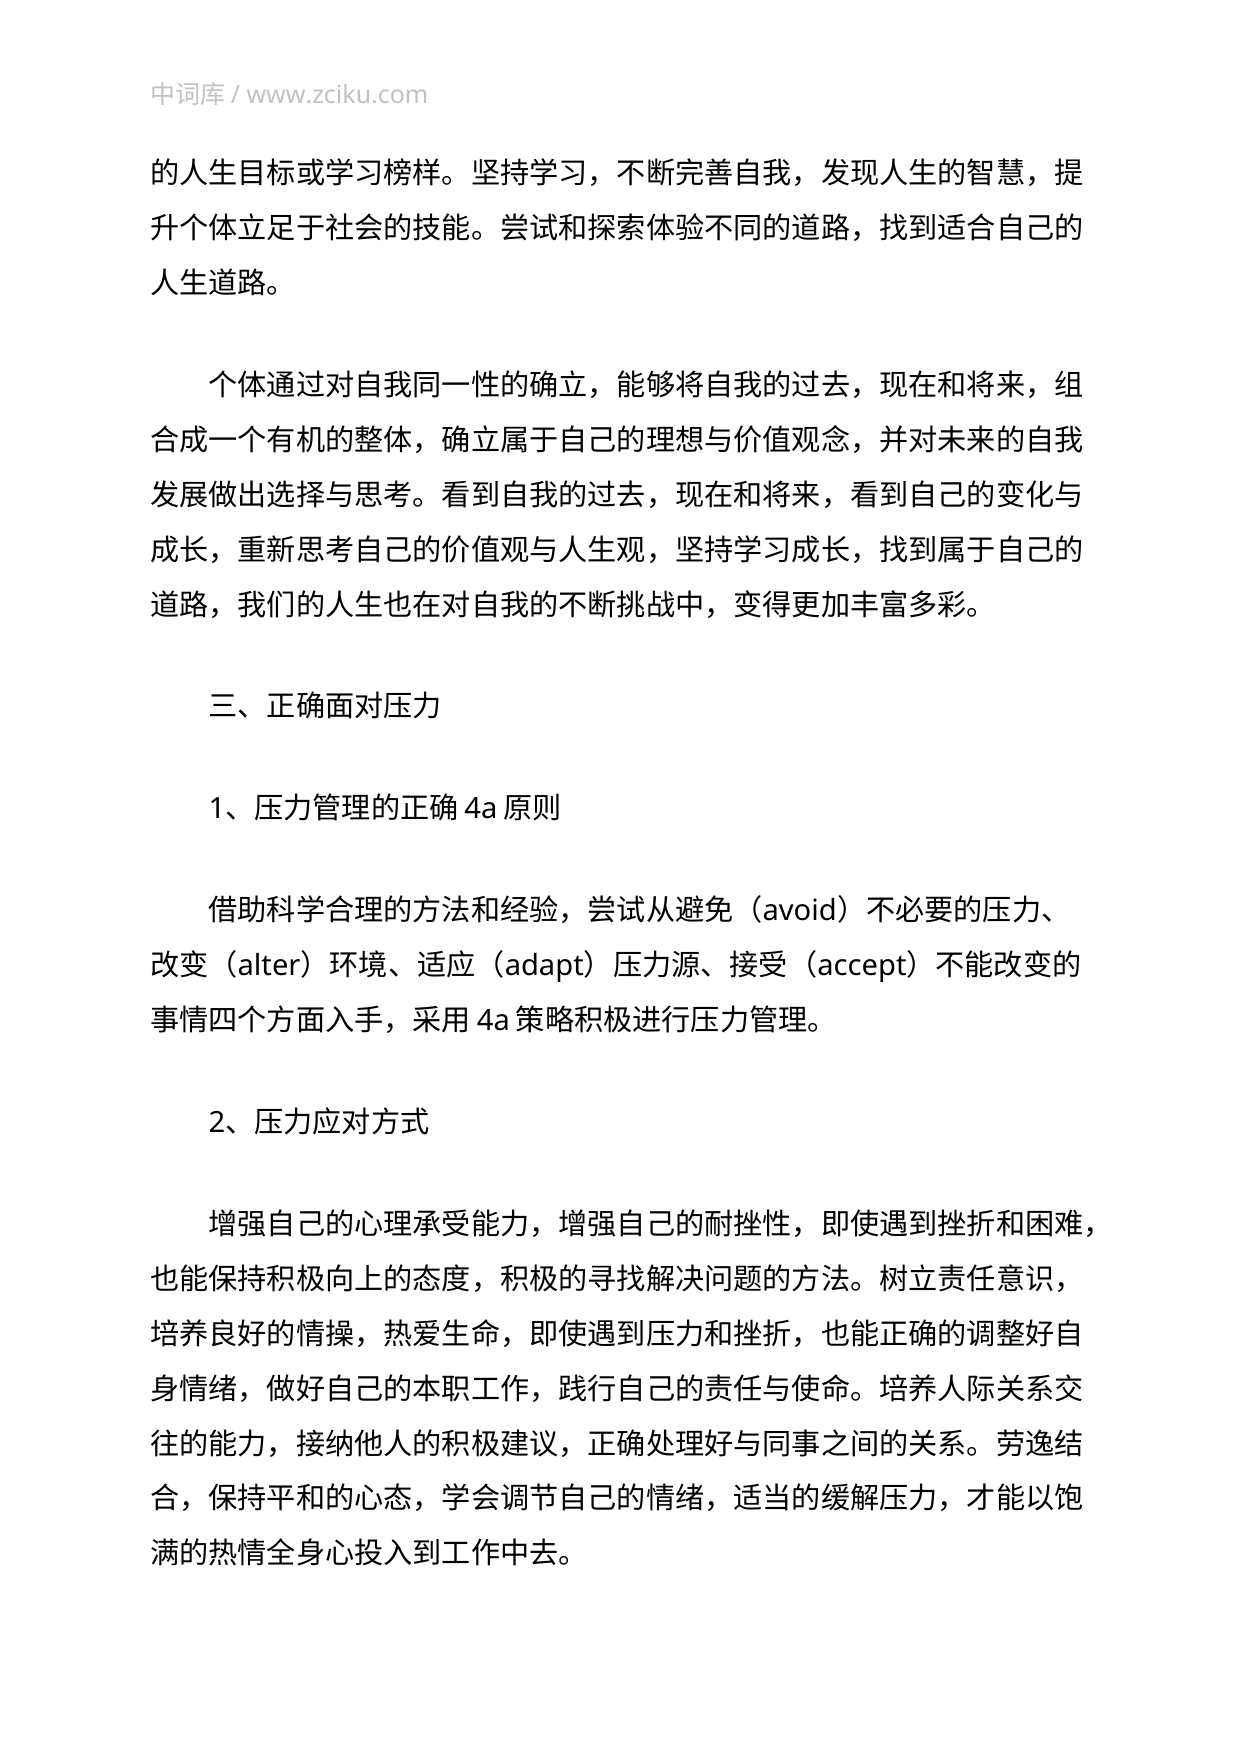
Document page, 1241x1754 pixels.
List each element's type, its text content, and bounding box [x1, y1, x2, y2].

text 2、压力应对方式 [150, 1099, 1090, 1141]
text 个体通过对自我同一性的确立，能够将自我的过去，现在和将来，组合成一个有机的整体，确立属于自己的理想与价值观念，并对未来的自我发展做出选择与思考。看到自我的过去，现在和将来，看到自己的变化与成长，重新思考自己的价值观与人生观，坚持学习成长，找到属于自己的道路，我们的人生也在对自我的不断挑战中，变得更加丰富多彩。 [150, 362, 1090, 623]
text 增强自己的心理承受能力，增强自己的耐挫性，即使遇到挫折和困难，也能保持积极向上的态度，积极的寻找解决问题的方法。树立责任意识，培养良好的情操，热爱生命，即使遇到压力和挫折，也能正确的调整好自身情绪，做好自己的本职工作，践行自己的责任与使命。培养人际关系交往的能力，接纳他人的积极建议，正确处理好与同事之间的关系。劳逸结合，保持平和的心态，学会调节自己的情绪，适当的缓解压力，才能以饱满的热情全身心投入到工作中去。 [150, 1201, 1090, 1572]
text 三、正确面对压力 [150, 683, 1090, 725]
text 1、压力管理的正确4a原则 [150, 785, 1090, 827]
text 借助科学合理的方法和经验，尝试从避免（avoid）不必要的压力、改变（alter）环境、适应（adapt）压力源、接受（accept）不能改变的事情四个方面入手，采用4a策略积极进行压力管理。 [150, 887, 1090, 1039]
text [150, 150, 1090, 302]
